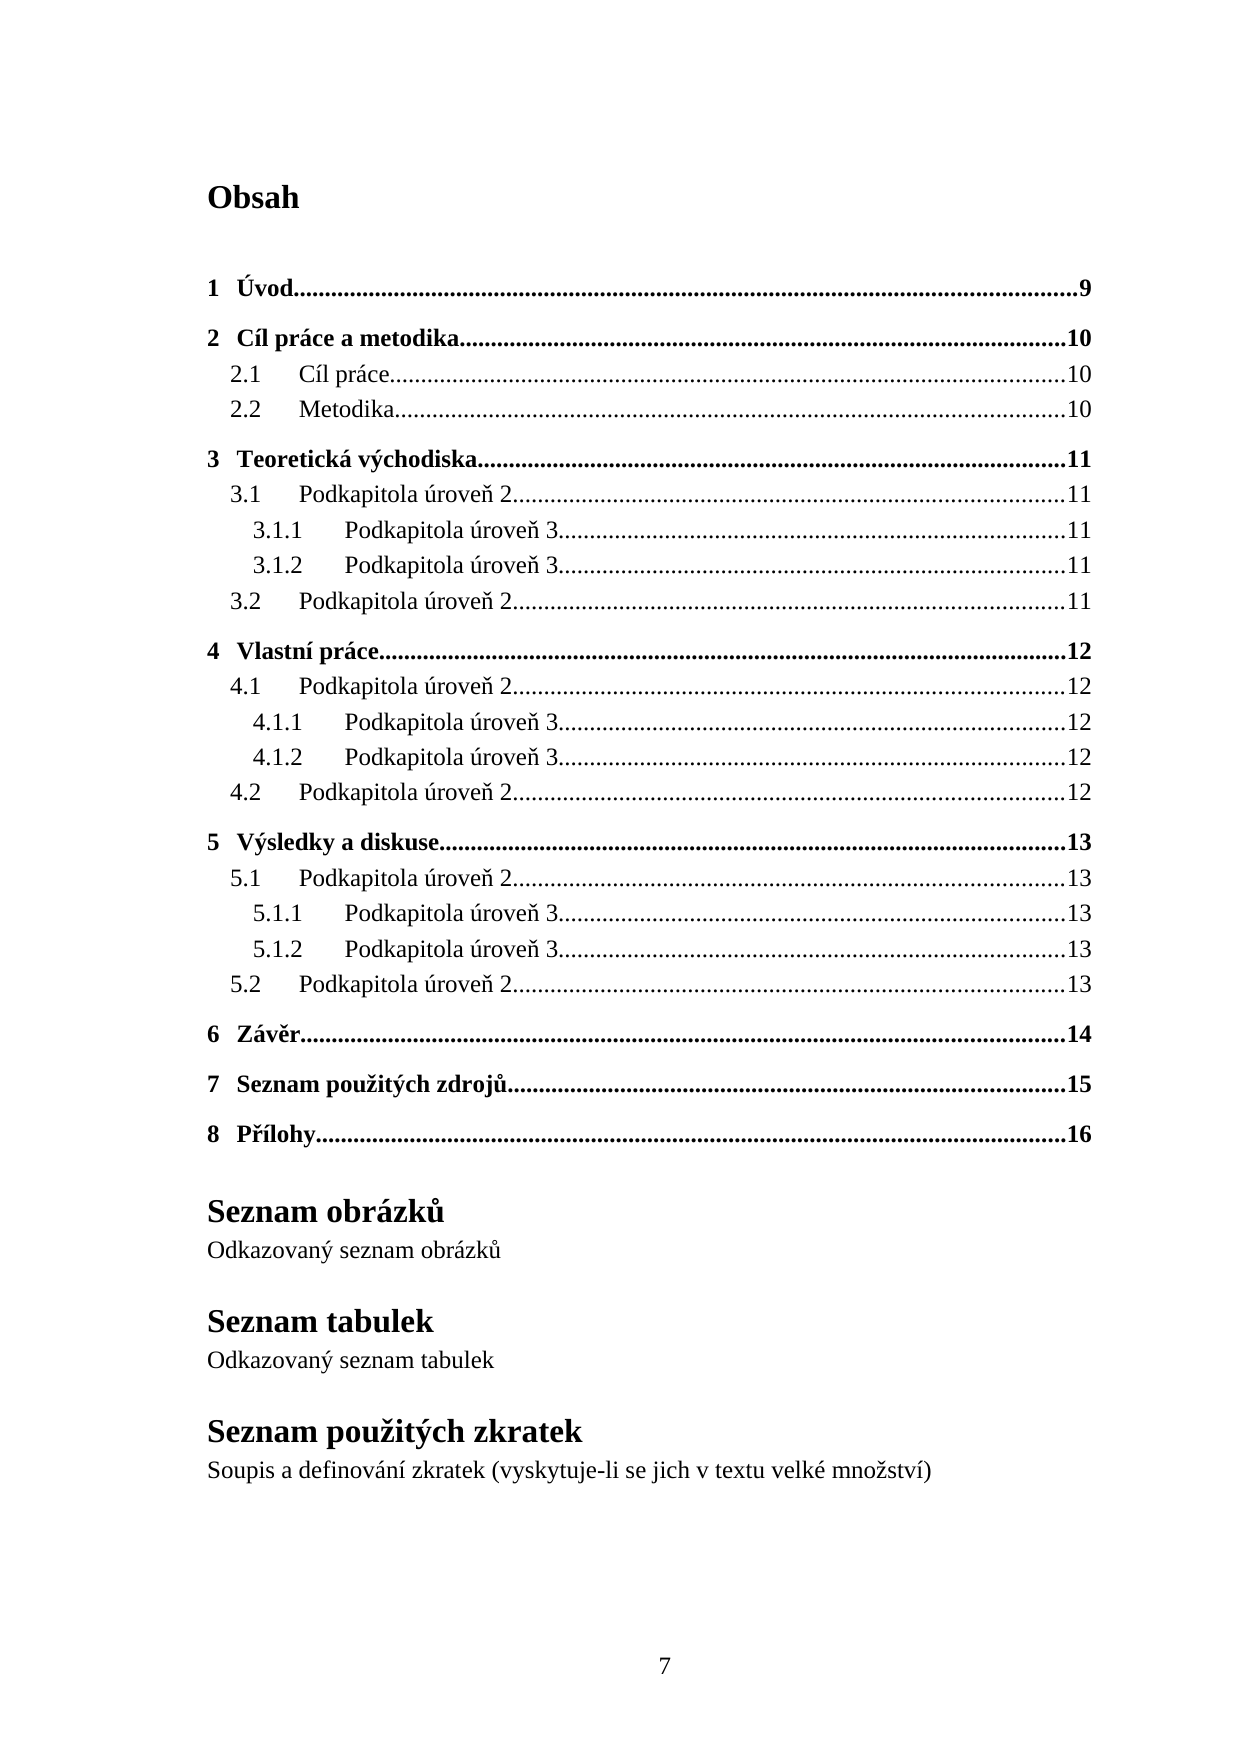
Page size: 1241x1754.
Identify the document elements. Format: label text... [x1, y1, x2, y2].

text Seznam tabulek [207, 1301, 1122, 1339]
text 1 Úvod 9 [207, 277, 1122, 302]
text 4.1.1 Podkapitola úroveň 3 12 [253, 710, 1122, 735]
text 2.1 Cíl práce 10 [230, 362, 1122, 387]
text 3.1 Podkapitola úroveň 2 11 [230, 483, 1122, 508]
text 2 Cíl práce a metodika 10 [207, 327, 1122, 352]
text 6 Závěr 14 [207, 1022, 1122, 1047]
text 5.1.1 Podkapitola úroveň 3 13 [253, 902, 1122, 927]
text 4.1.2 Podkapitola úroveň 3 12 [253, 745, 1122, 770]
text 4.1 Podkapitola úroveň 2 12 [230, 674, 1122, 699]
text 8 Přílohy 16 [207, 1122, 1122, 1147]
text 5.2 Podkapitola úroveň 2 13 [230, 972, 1122, 997]
text 3.1.2 Podkapitola úroveň 3 11 [253, 554, 1122, 579]
text 5.1 Podkapitola úroveň 2 13 [230, 866, 1122, 891]
text Seznam obrázků [207, 1191, 1122, 1229]
text Seznam použitých zkratek [207, 1411, 1122, 1449]
text Obsah [207, 177, 1122, 216]
text Odkazovaný seznam obrázků [207, 1235, 1122, 1264]
text 2.2 Metodika 10 [230, 397, 1122, 422]
text 7 Seznam použitých zdrojů 15 [207, 1072, 1122, 1097]
text 3.1.1 Podkapitola úroveň 3 11 [253, 518, 1122, 543]
text 4.2 Podkapitola úroveň 2 12 [230, 781, 1122, 806]
text 5.1.2 Podkapitola úroveň 3 13 [253, 937, 1122, 962]
text 3 Teoretická východiska 11 [207, 447, 1122, 472]
text 3.2 Podkapitola úroveň 2 11 [230, 589, 1122, 614]
text Soupis a definování zkratek (vyskytuje-li se jich v textu velké množství) [207, 1455, 1122, 1484]
text Odkazovaný seznam tabulek [207, 1345, 1122, 1374]
text 5 Výsledky a diskuse 13 [207, 831, 1122, 856]
text 4 Vlastní práce 12 [207, 639, 1122, 664]
